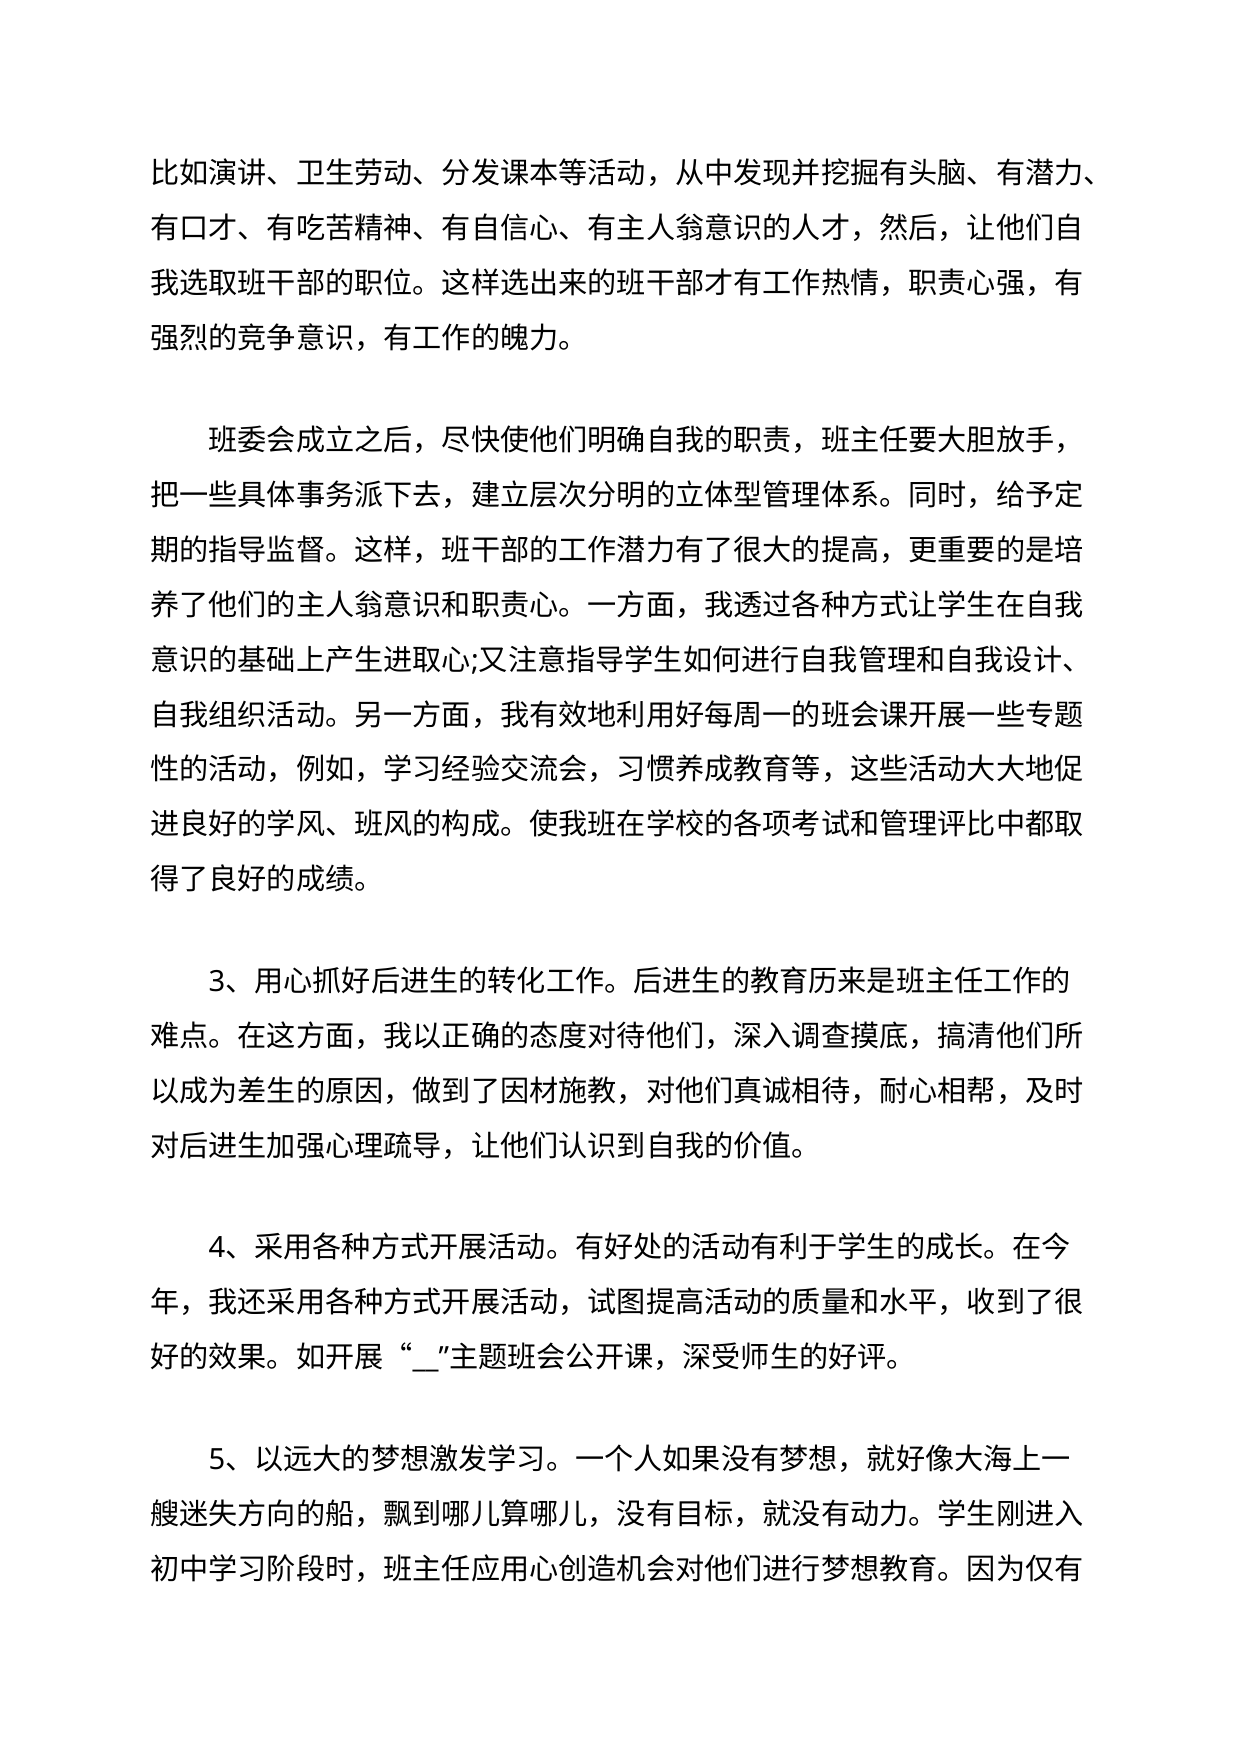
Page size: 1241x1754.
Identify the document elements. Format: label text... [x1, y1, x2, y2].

text 4、采用各种方式开展活动。有好处的活动有利于学生的成长。在今年，我还采用各种方式开展活动，试图提高活动的质量和水平，收到了很好的效果。如开展“__”主题班会公开课，深受师生的好评。 [150, 1224, 1090, 1376]
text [150, 1436, 1090, 1588]
text 3、用心抓好后进生的转化工作。后进生的教育历来是班主任工作的难点。在这方面，我以正确的态度对待他们，深入调查摸底，搞清他们所以成为差生的原因，做到了因材施教，对他们真诚相待，耐心相帮，及时对后进生加强心理疏导，让他们认识到自我的价值。 [150, 957, 1090, 1164]
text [150, 150, 1090, 357]
text 班委会成立之后，尽快使他们明确自我的职责，班主任要大胆放手，把一些具体事务派下去，建立层次分明的立体型管理体系。同时，给予定期的指导监督。这样，班干部的工作潜力有了很大的提高，更重要的是培养了他们的主人翁意识和职责心。一方面，我透过各种方式让学生在自我意识的基础上产生进取心;又注意指导学生如何进行自我管理和自我设计、自我组织活动。另一方面，我有效地利用好每周一的班会课开展一些专题性的活动，例如，学习经验交流会，习惯养成教育等，这些活动大大地促进良好的学风、班风的构成。使我班在学校的各项考试和管理评比中都取得了良好的成绩。 [150, 416, 1090, 898]
